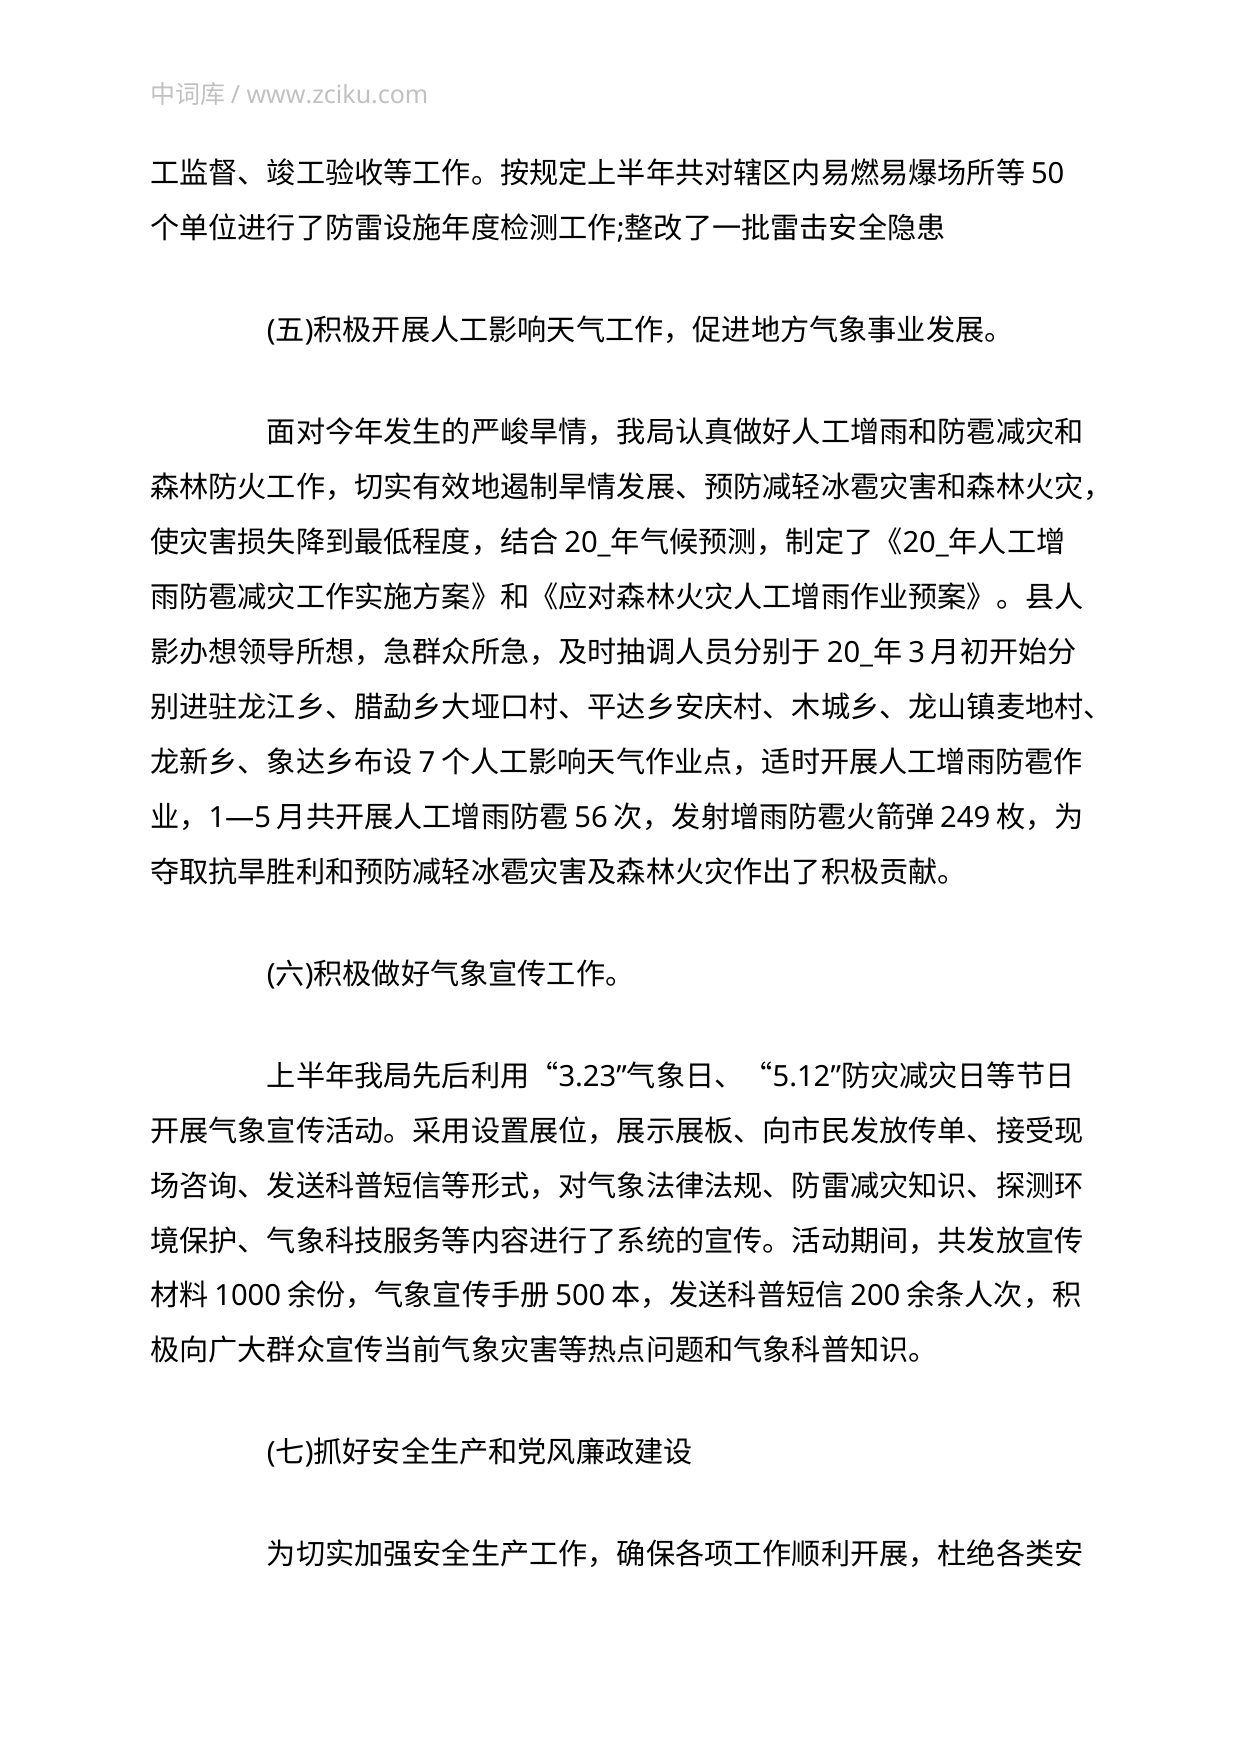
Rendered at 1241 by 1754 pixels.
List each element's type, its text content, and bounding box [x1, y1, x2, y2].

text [150, 150, 1090, 247]
text (七)抓好安全生产和党风廉政建设 [150, 1429, 1090, 1471]
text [150, 1531, 1090, 1573]
text 上半年我局先后利用“3.23”气象日、“5.12”防灾减灾日等节日开展气象宣传活动。采用设置展位，展示展板、向市民发放传单、接受现场咨询、发送科普短信等形式，对气象法律法规、防雷减灾知识、探测环境保护、气象科技服务等内容进行了系统的宣传。活动期间，共发放宣传材料1000余份，气象宣传手册500本，发送科普短信200余条人次，积极向广大群众宣传当前气象灾害等热点问题和气象科普知识。 [150, 1052, 1090, 1369]
text (五)积极开展人工影响天气工作，促进地方气象事业发展。 [150, 307, 1090, 349]
text (六)积极做好气象宣传工作。 [150, 950, 1090, 993]
text 面对今年发生的严峻旱情，我局认真做好人工增雨和防雹减灾和森林防火工作，切实有效地遏制旱情发展、预防减轻冰雹灾害和森林火灾，使灾害损失降到最低程度，结合20_年气候预测，制定了《20_年人工增雨防雹减灾工作实施方案》和《应对森林火灾人工增雨作业预案》。县人影办想领导所想，急群众所急，及时抽调人员分别于20_年3月初开始分别进驻龙江乡、腊勐乡大垭口村、平达乡安庆村、木城乡、龙山镇麦地村、龙新乡、象达乡布设7个人工影响天气作业点，适时开展人工增雨防雹作业，1—5月共开展人工增雨防雹56次，发射增雨防雹火箭弹249枚，为夺取抗旱胜利和预防减轻冰雹灾害及森林火灾作出了积极贡献。 [150, 409, 1090, 891]
